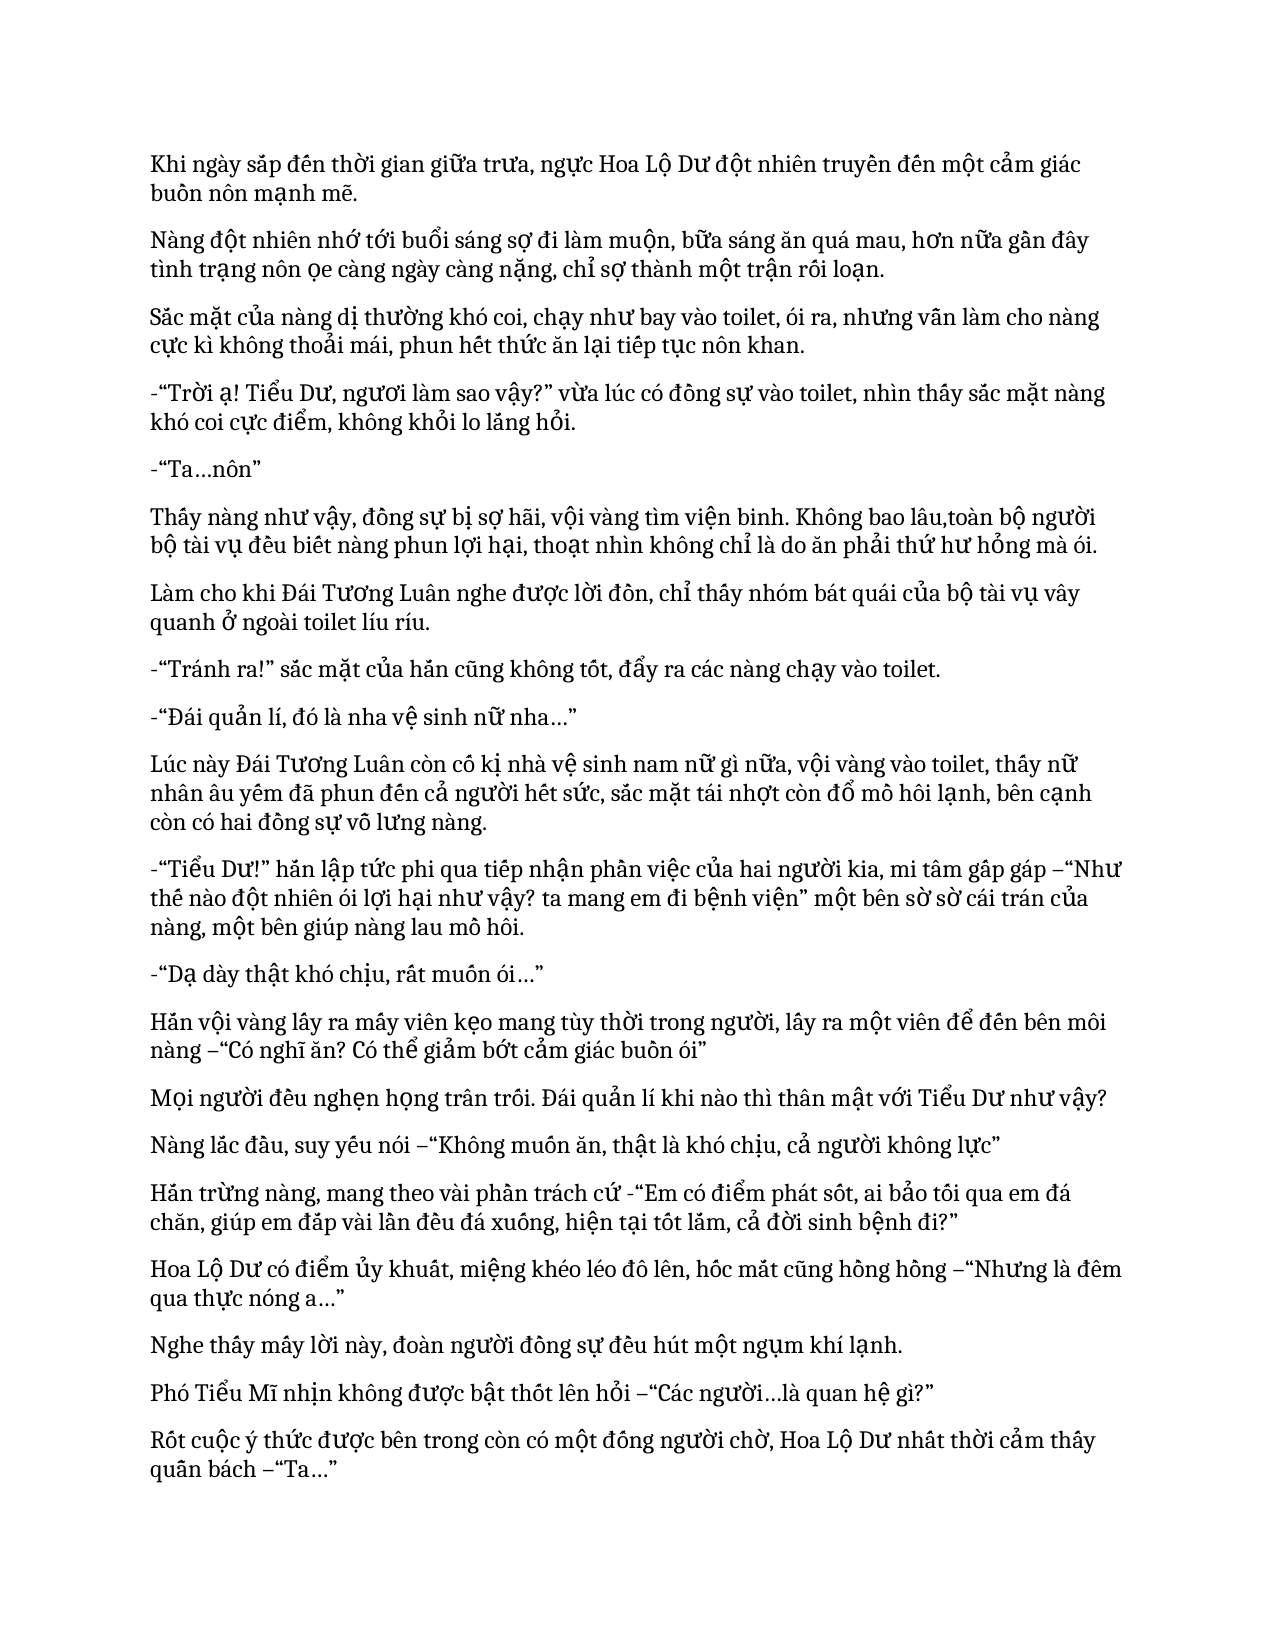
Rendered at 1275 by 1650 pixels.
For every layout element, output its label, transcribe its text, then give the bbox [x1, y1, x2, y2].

text Làm cho khi Đái Tương Luân nghe được lời đồn, chỉ thấy nhóm bát quái của bộ tài vụ vây quanh ở ngoài toilet líu ríu. [150, 579, 1125, 636]
text Nàng đột nhiên nhớ tới buổi sáng sợ đi làm muộn, bữa sáng ăn quá mau, hơn nữa gần đây tình trạng nôn ọe càng ngày càng nặng, chỉ sợ thành một trận rối loạn. [150, 226, 1125, 284]
text Nghe thấy mấy lời này, đoàn người đồng sự đều hút một ngụm khí lạnh. [150, 1331, 1125, 1360]
text Phó Tiểu Mĩ nhịn không được bật thốt lên hỏi –“Các người…là quan hệ gì?” [150, 1379, 1125, 1407]
text Hắn trừng nàng, mang theo vài phần trách cứ -“Em có điểm phát sốt, ai bảo tối qua em đá chăn, giúp em đắp vài lần đều đá xuống, hiện tại tốt lắm, cả đời sinh bệnh đi?” [150, 1179, 1125, 1236]
text -“Trời ạ! Tiểu Dư, ngươi làm sao vậy?” vừa lúc có đồng sự vào toilet, nhìn thấy sắc mặt nàng khó coi cực điểm, không khỏi lo lắng hỏi. [150, 379, 1125, 436]
text Rốt cuộc ý thức được bên trong còn có một đống người chờ, Hoa Lộ Dư nhất thời cảm thấy quẫn bách –“Ta…” [150, 1426, 1125, 1484]
text Hoa Lộ Dư có điểm ủy khuất, miệng khéo léo đô lên, hốc mắt cũng hồng hồng –“Nhưng là đêm qua thực nóng a…” [150, 1255, 1125, 1312]
text Mọi người đều nghẹn họng trân trối. Đái quản lí khi nào thì thân mật với Tiểu Dư như vậy? [150, 1084, 1125, 1112]
text -“Ta…nôn” [150, 455, 1125, 484]
text -“Tiểu Dư!” hắn lập tức phi qua tiếp nhận phần việc của hai người kia, mi tâm gấp gáp –“Như thế nào đột nhiên ói lợi hại như vậy? ta mang em đi bệnh viện” một bên sờ sờ cái trán của nàng, một bên giúp nàng lau mồ hôi. [150, 855, 1125, 941]
text Nàng lắc đầu, suy yếu nói –“Không muốn ăn, thật là khó chịu, cả người không lực” [150, 1131, 1125, 1160]
text -“Dạ dày thật khó chịu, rất muốn ói…” [150, 960, 1125, 989]
text Thấy nàng như vậy, đồng sự bị sợ hãi, vội vàng tìm viện binh. Không bao lâu,toàn bộ người bộ tài vụ đều biết nàng phun lợi hại, thoạt nhìn không chỉ là do ăn phải thứ hư hỏng mà ói. [150, 502, 1125, 560]
text Sắc mặt của nàng dị thường khó coi, chạy như bay vào toilet, ói ra, nhưng vẫn làm cho nàng cực kì không thoải mái, phun hết thức ăn lại tiếp tục nôn khan. [150, 302, 1125, 360]
text Hắn vội vàng lấy ra mấy viên kẹo mang tùy thời trong người, lấy ra một viên để đến bên môi nàng –“Có nghĩ ăn? Có thể giảm bớt cảm giác buồn ói” [150, 1007, 1125, 1065]
text Lúc này Đái Tương Luân còn cố kị nhà vệ sinh nam nữ gì nữa, vội vàng vào toilet, thấy nữ nhân âu yếm đã phun đến cả người hết sức, sắc mặt tái nhợt còn đổ mồ hôi lạnh, bên cạnh còn có hai đồng sự vỗ lưng nàng. [150, 750, 1125, 836]
text -“Tránh ra!” sắc mặt của hắn cũng không tốt, đẩy ra các nàng chạy vào toilet. [150, 655, 1125, 684]
text -“Đái quản lí, đó là nha vệ sinh nữ nha…” [150, 702, 1125, 731]
text Khi ngày sắp đến thời gian giữa trưa, ngực Hoa Lộ Dư đột nhiên truyền đến một cảm giác buồn nôn mạnh mẽ. [150, 150, 1125, 207]
